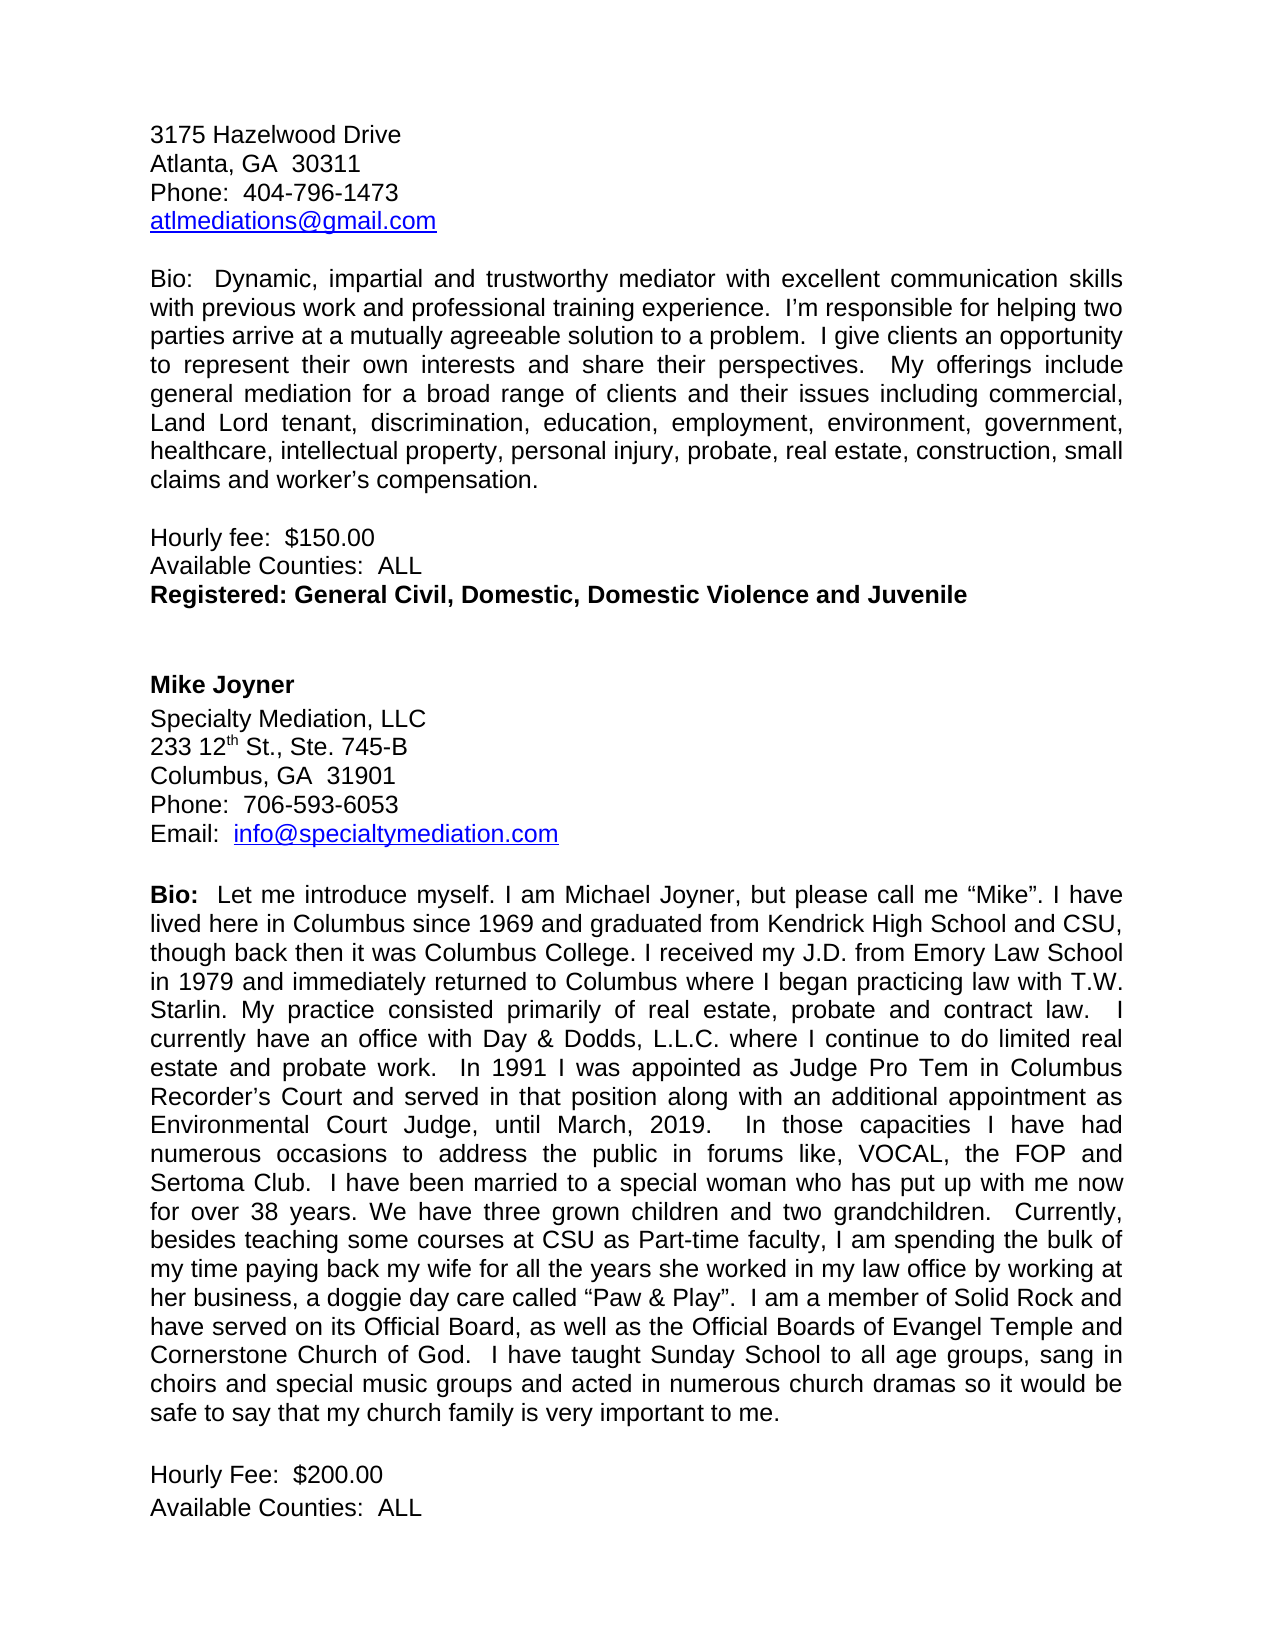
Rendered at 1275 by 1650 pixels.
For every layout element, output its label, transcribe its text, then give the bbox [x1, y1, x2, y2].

text Available Counties: ALL [150, 1493, 1125, 1521]
text Available Counties: ALL [150, 551, 1125, 580]
text 3175 Hazelwood Drive [150, 120, 1125, 149]
text Specialty Mediation, LLC [150, 703, 1125, 732]
text Phone: 404-796-1473 [150, 177, 1125, 206]
text 233 12th St., Ste. 745-B [150, 732, 1125, 761]
text atlmediations@gmail.com [150, 206, 1125, 235]
text Hourly Fee: $200.00 [150, 1459, 1125, 1488]
text Bio: Let me introduce myself. I am Michael Joyner, but please call me “Mike”. I have lived here in Columbus since 1969 and graduated from Kendrick High School and CSU, though back then it was Columbus College. I received my J.D. from Emory Law School in 1979 and immediately returned to Columbus where I began practicing law with T.W. Starlin. My practice consisted primarily of real estate, probate and contract law. I currently have an office with Day & Dodds, L.L.C. where I continue to do limited real estate and probate work. In 1991 I was appointed as Judge Pro Tem in Columbus Recorder’s Court and served in that position along with an additional appointment as Environmental Court Judge, until March, 2019. In those capacities I have had numerous occasions to address the public in forums like, VOCAL, the FOP and Sertoma Club. I have been married to a special woman who has put up with me now for over 38 years. We have three grown children and two grandchildren. Currently, besides teaching some courses at CSU as Part-time faculty, I am spending the bulk of my time paying back my wife for all the years she worked in my law office by working at her business, a doggie day care called “Paw & Play”. I am a member of Solid Rock and have served on its Official Board, as well as the Official Boards of Evangel Temple and Cornerstone Church of God. I have taught Sunday School to all age groups, sang in choirs and special music groups and acted in numerous church dramas so it would be safe to say that my church family is very important to me. [150, 880, 1125, 1427]
text Atlanta, GA 30311 [150, 149, 1125, 177]
text Registered: General Civil, Domestic, Domestic Violence and Juvenile [150, 580, 1125, 609]
text Columbus, GA 31901 [150, 761, 1125, 790]
text Mike Joyner [150, 671, 1125, 699]
text Bio: Dynamic, impartial and trustworthy mediator with excellent communication skills with previous work and professional training experience. I’m responsible for helping two parties arrive at a mutually agreeable solution to a problem. I give clients an opportunity to represent their own interests and share their perspectives. My offerings include general mediation for a broad range of clients and their issues including commercial, Land Lord tenant, discrimination, education, employment, environment, government, healthcare, intellectual property, personal injury, probate, real estate, construction, small claims and worker’s compensation. [150, 264, 1125, 494]
text Phone: 706-593-6053 [150, 790, 1125, 818]
text Hourly fee: $150.00 [150, 522, 1125, 551]
text Email: info@specialtymediation.com [150, 818, 1125, 847]
